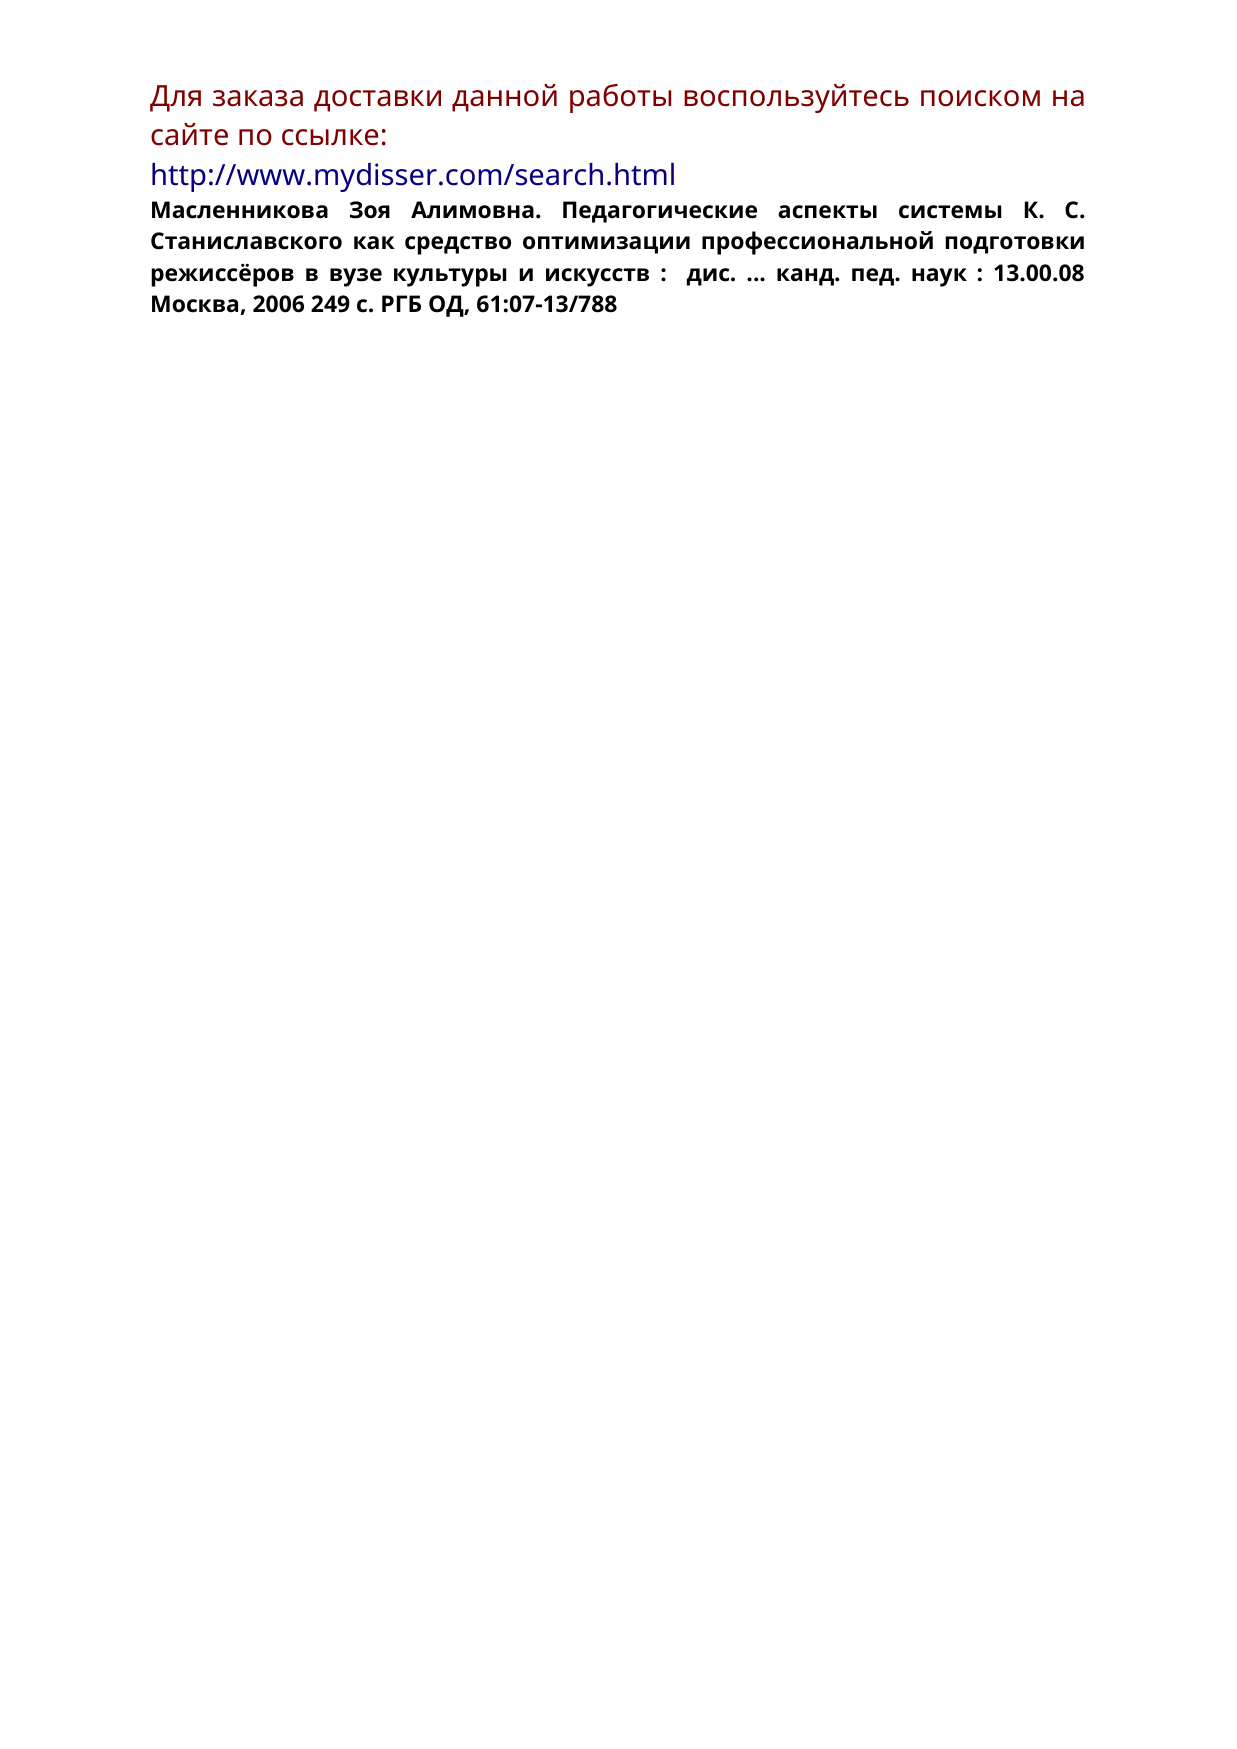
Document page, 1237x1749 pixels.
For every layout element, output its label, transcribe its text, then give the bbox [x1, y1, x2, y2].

text Масленникова Зоя Алимовна. Педагогические аспекты системы К. С. Станиславского как средство оптимизации профессиональной подготовки режиссёров в вузе культуры и искусств : дис. ... канд. пед. наук : 13.00.08 Москва, 2006 249 с. РГБ ОД, 61:07-13/788 [150, 194, 1086, 319]
